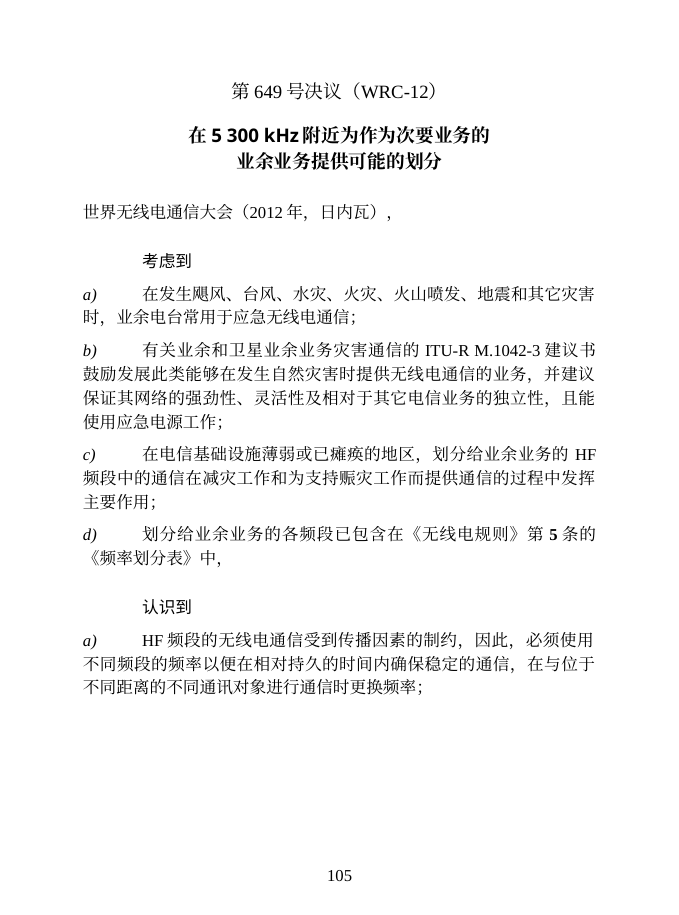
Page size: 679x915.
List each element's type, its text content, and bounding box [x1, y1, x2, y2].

text d) 划分给业余业务的各频段已包含在《无线电规则》第5条的《频率划分表》中， [83, 521, 596, 569]
text b) 有关业余和卫星业余业务灾害通信的ITU-R M.1042-3建议书鼓励发展此类能够在发生自然灾害时提供无线电通信的业务，并建议保证其网络的强劲性、灵活性及相对于其它电信业务的独立性，且能使用应急电源工作； [83, 337, 596, 433]
title 在5 300 kHz附近为作为次要业务的 业余业务提供可能的划分 [83, 120, 596, 174]
text 考虑到 [142, 248, 596, 272]
text a) 在发生飓风、台风、水灾、火灾、火山喷发、地震和其它灾害时，业余电台常用于应急无线电通信； [83, 281, 596, 329]
text c) 在电信基础设施薄弱或已瘫痪的地区，划分给业余业务的HF频段中的通信在减灾工作和为支持赈灾工作而提供通信的过程中发挥主要作用； [83, 441, 596, 513]
title 世界无线电通信大会（2012年，日内瓦）， [83, 199, 596, 223]
text a) HF频段的无线电通信受到传播因素的制约，因此，必须使用不同频段的频率以便在相对持久的时间内确保稳定的通信，在与位于不同距离的不同通讯对象进行通信时更换频率； [83, 627, 596, 699]
text 认识到 [142, 594, 596, 618]
text 第649号决议（WRC-12） [83, 77, 596, 104]
